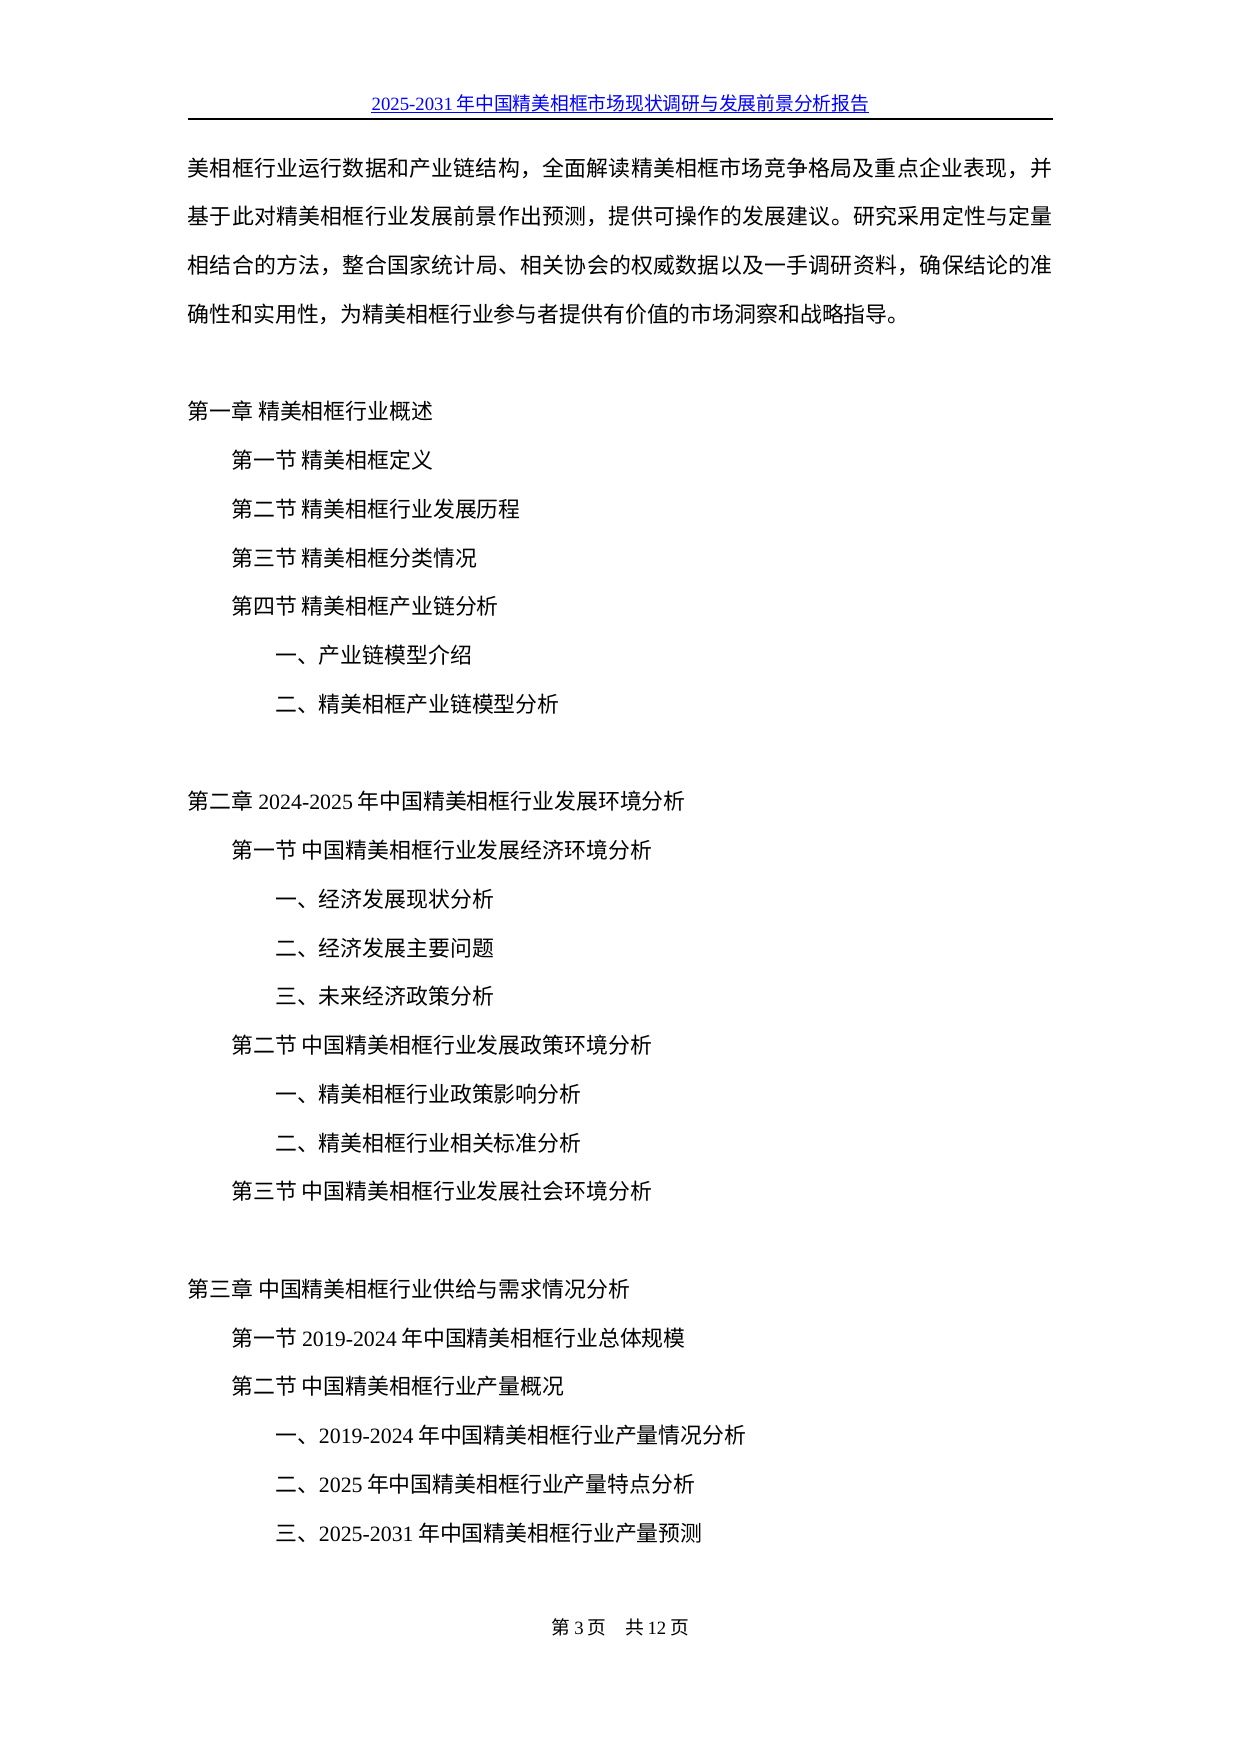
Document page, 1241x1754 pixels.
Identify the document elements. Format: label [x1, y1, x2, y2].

text [187, 150, 1053, 1548]
